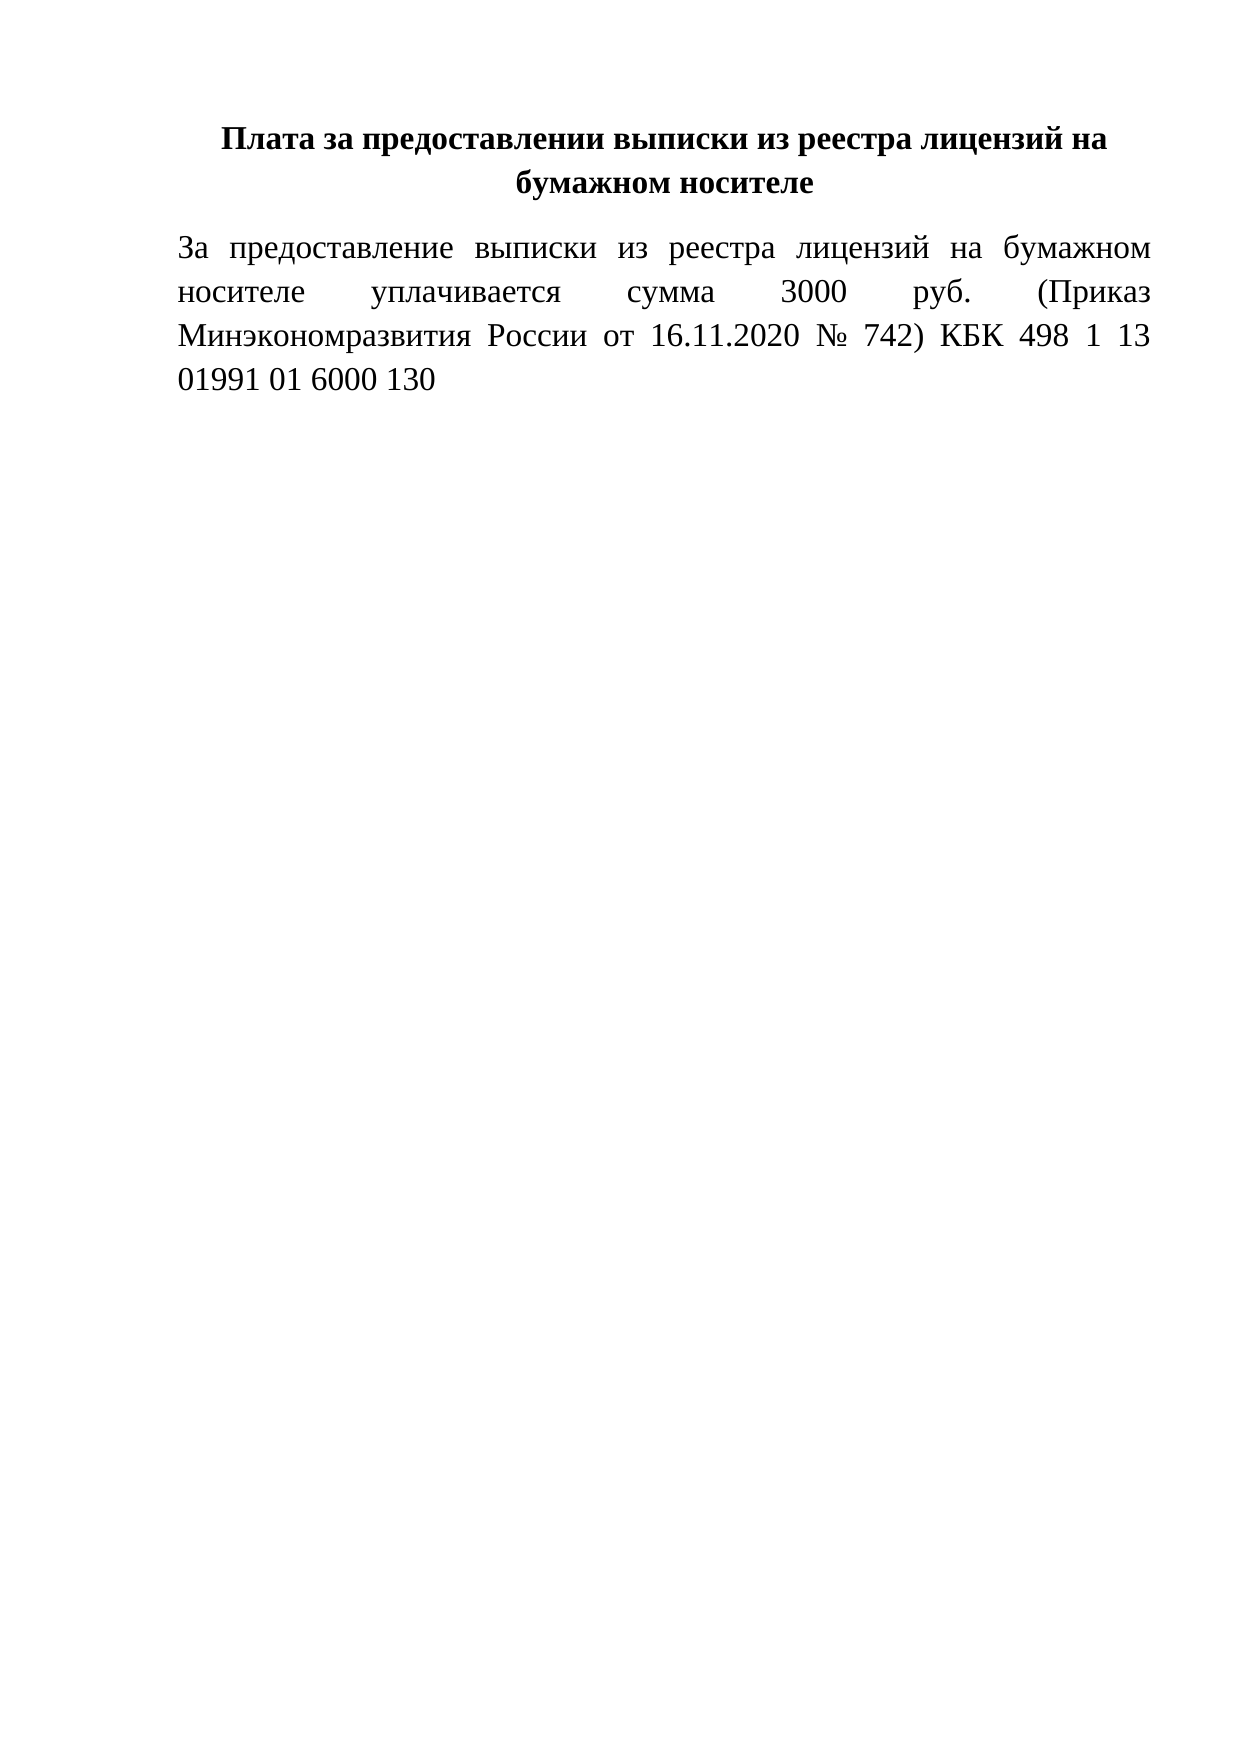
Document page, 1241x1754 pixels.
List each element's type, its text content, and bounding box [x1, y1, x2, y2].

text За предоставление выписки из реестра лицензий на бумажном носителе уплачивается сумма 3000 руб. (Приказ Минэкономразвития России от 16.11.2020 № 742) КБК 498 1 13 01991 01 6000 130 [177, 227, 1152, 398]
text Плата за предоставлении выписки из реестра лицензий на бумажном носителе [177, 118, 1152, 201]
